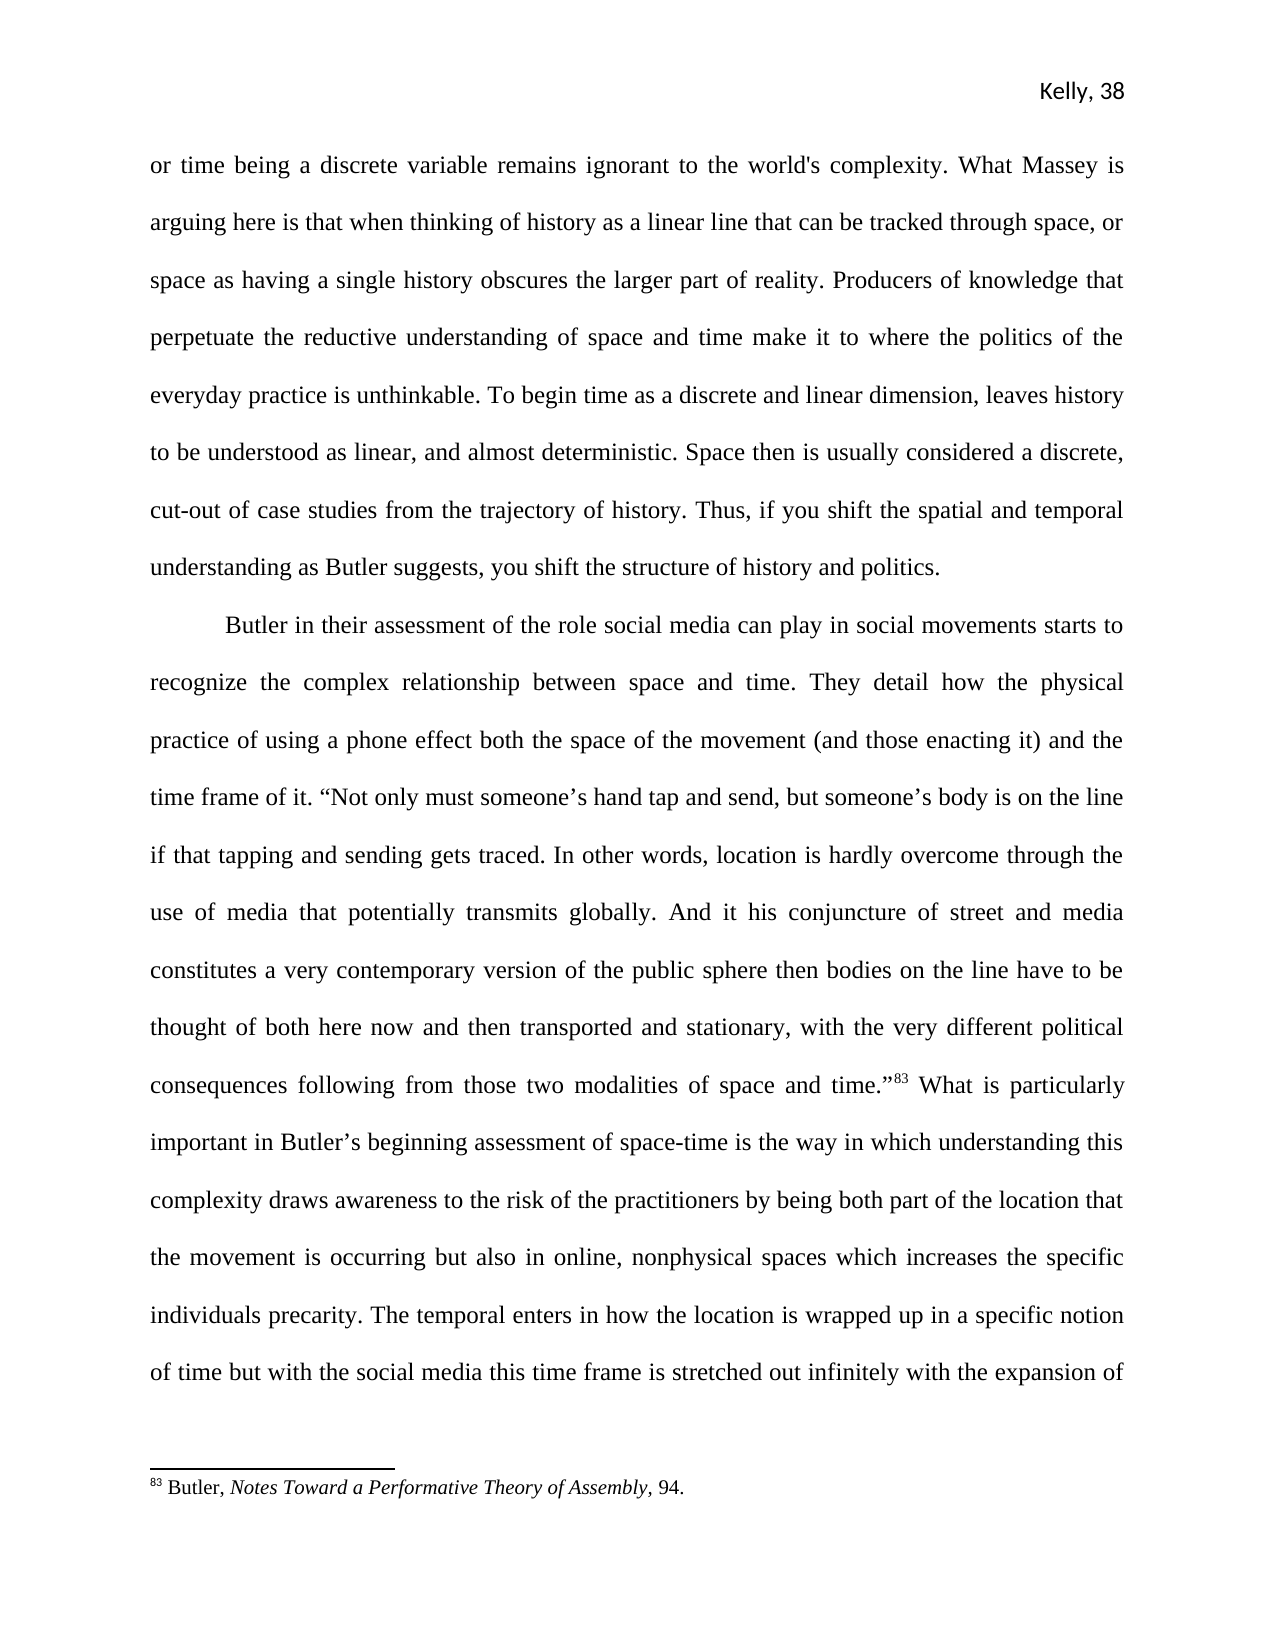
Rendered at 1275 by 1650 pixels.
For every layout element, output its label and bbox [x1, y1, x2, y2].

text [150, 610, 1125, 1386]
text [150, 150, 1125, 581]
